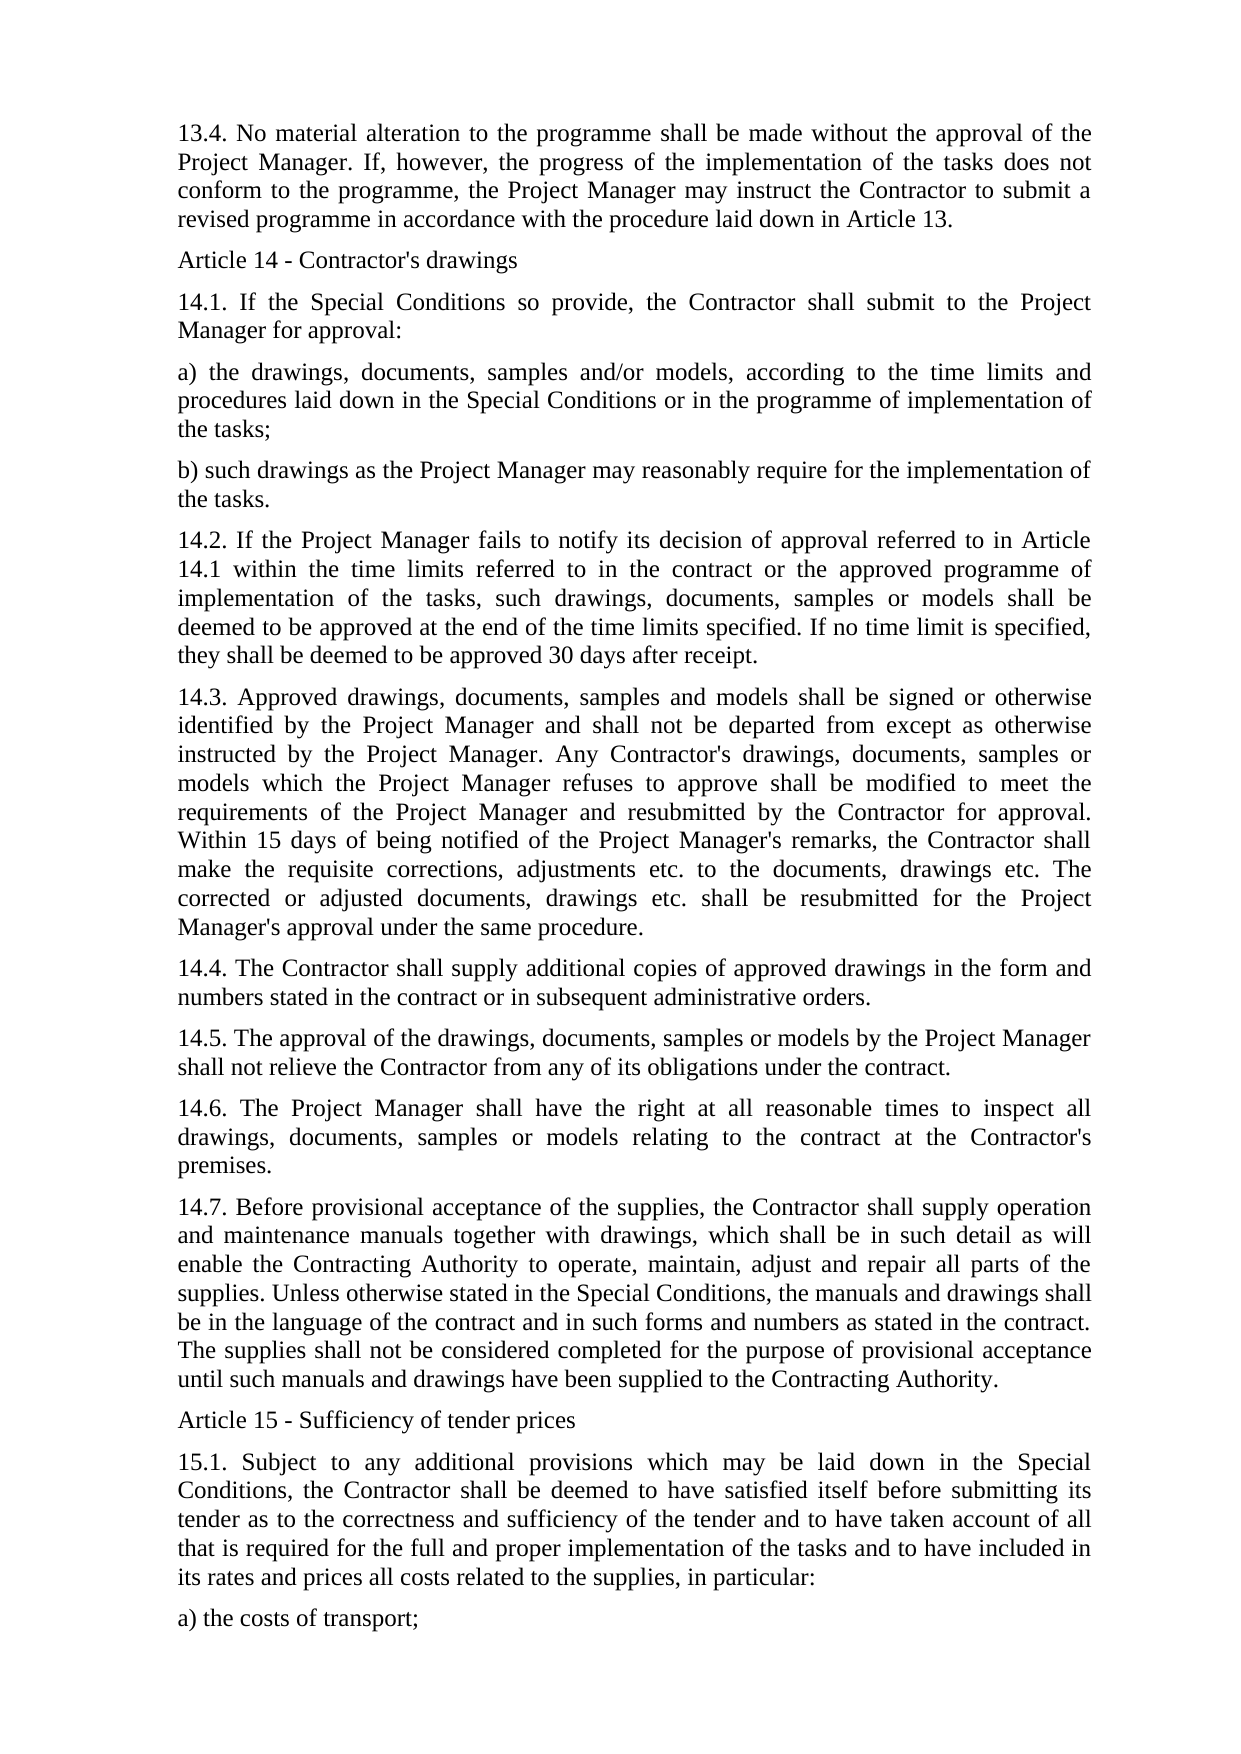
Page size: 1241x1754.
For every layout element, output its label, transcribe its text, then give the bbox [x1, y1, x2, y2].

text 14.7. Before provisional acceptance of the supplies, the Contractor shall supply operation and maintenance manuals together with drawings, which shall be in such detail as will enable the Contracting Authority to operate, maintain, adjust and repair all parts of the supplies. Unless otherwise stated in the Special Conditions, the manuals and drawings shall be in the language of the contract and in such forms and numbers as stated in the contract. The supplies shall not be considered completed for the purpose of provisional acceptance until such manuals and drawings have been supplied to the Contracting Authority. [177, 1192, 1092, 1393]
text a) the costs of transport; [177, 1603, 1092, 1632]
text 15.1. Subject to any additional provisions which may be laid down in the Special Conditions, the Contractor shall be deemed to have satisfied itself before submitting its tender as to the correctness and sufficiency of the tender and to have taken account of all that is required for the full and proper implementation of the tasks and to have included in its rates and prices all costs related to the supplies, in particular: [177, 1447, 1092, 1591]
text 14.6. The Project Manager shall have the right at all reasonable times to inspect all drawings, documents, samples or models relating to the contract at the Contractor's premises. [177, 1093, 1092, 1179]
text 14.2. If the Project Manager fails to notify its decision of approval referred to in Article 14.1 within the time limits referred to in the contract or the approved programme of implementation of the tasks, such drawings, documents, samples or models shall be deemed to be approved at the end of the time limits specified. If no time limit is specified, they shall be deemed to be approved 30 days after receipt. [177, 526, 1092, 669]
text 14.3. Approved drawings, documents, samples and models shall be signed or otherwise identified by the Project Manager and shall not be departed from except as otherwise instructed by the Project Manager. Any Contractor's drawings, documents, samples or models which the Project Manager refuses to approve shall be modified to meet the requirements of the Project Manager and resubmitted by the Contractor for approval. Within 15 days of being notified of the Project Manager's remarks, the Contractor shall make the requisite corrections, adjustments etc. to the documents, drawings etc. The corrected or adjusted documents, drawings etc. shall be resubmitted for the Project Manager's approval under the same procedure. [177, 682, 1092, 941]
text b) such drawings as the Project Manager may reasonably require for the implementation of the tasks. [177, 456, 1092, 513]
text 14.1. If the Special Conditions so provide, the Contractor shall submit to the Project Manager for approval: [177, 287, 1092, 344]
text Article 14 - Contractor's drawings [177, 246, 1092, 274]
text 13.4. No material alteration to the programme shall be made without the approval of the Project Manager. If, however, the progress of the implementation of the tasks does not conform to the programme, the Project Manager may instruct the Contractor to submit a revised programme in accordance with the procedure laid down in Article 13. [177, 118, 1092, 233]
text 14.5. The approval of the drawings, documents, samples or models by the Project Manager shall not relieve the Contractor from any of its obligations under the contract. [177, 1023, 1092, 1081]
text a) the drawings, documents, samples and/or models, according to the time limits and procedures laid down in the Special Conditions or in the programme of implementation of the tasks; [177, 357, 1092, 443]
text 14.4. The Contractor shall supply additional copies of approved drawings in the form and numbers stated in the contract or in subsequent administrative orders. [177, 953, 1092, 1011]
text Article 15 - Sufficiency of tender prices [177, 1406, 1092, 1434]
